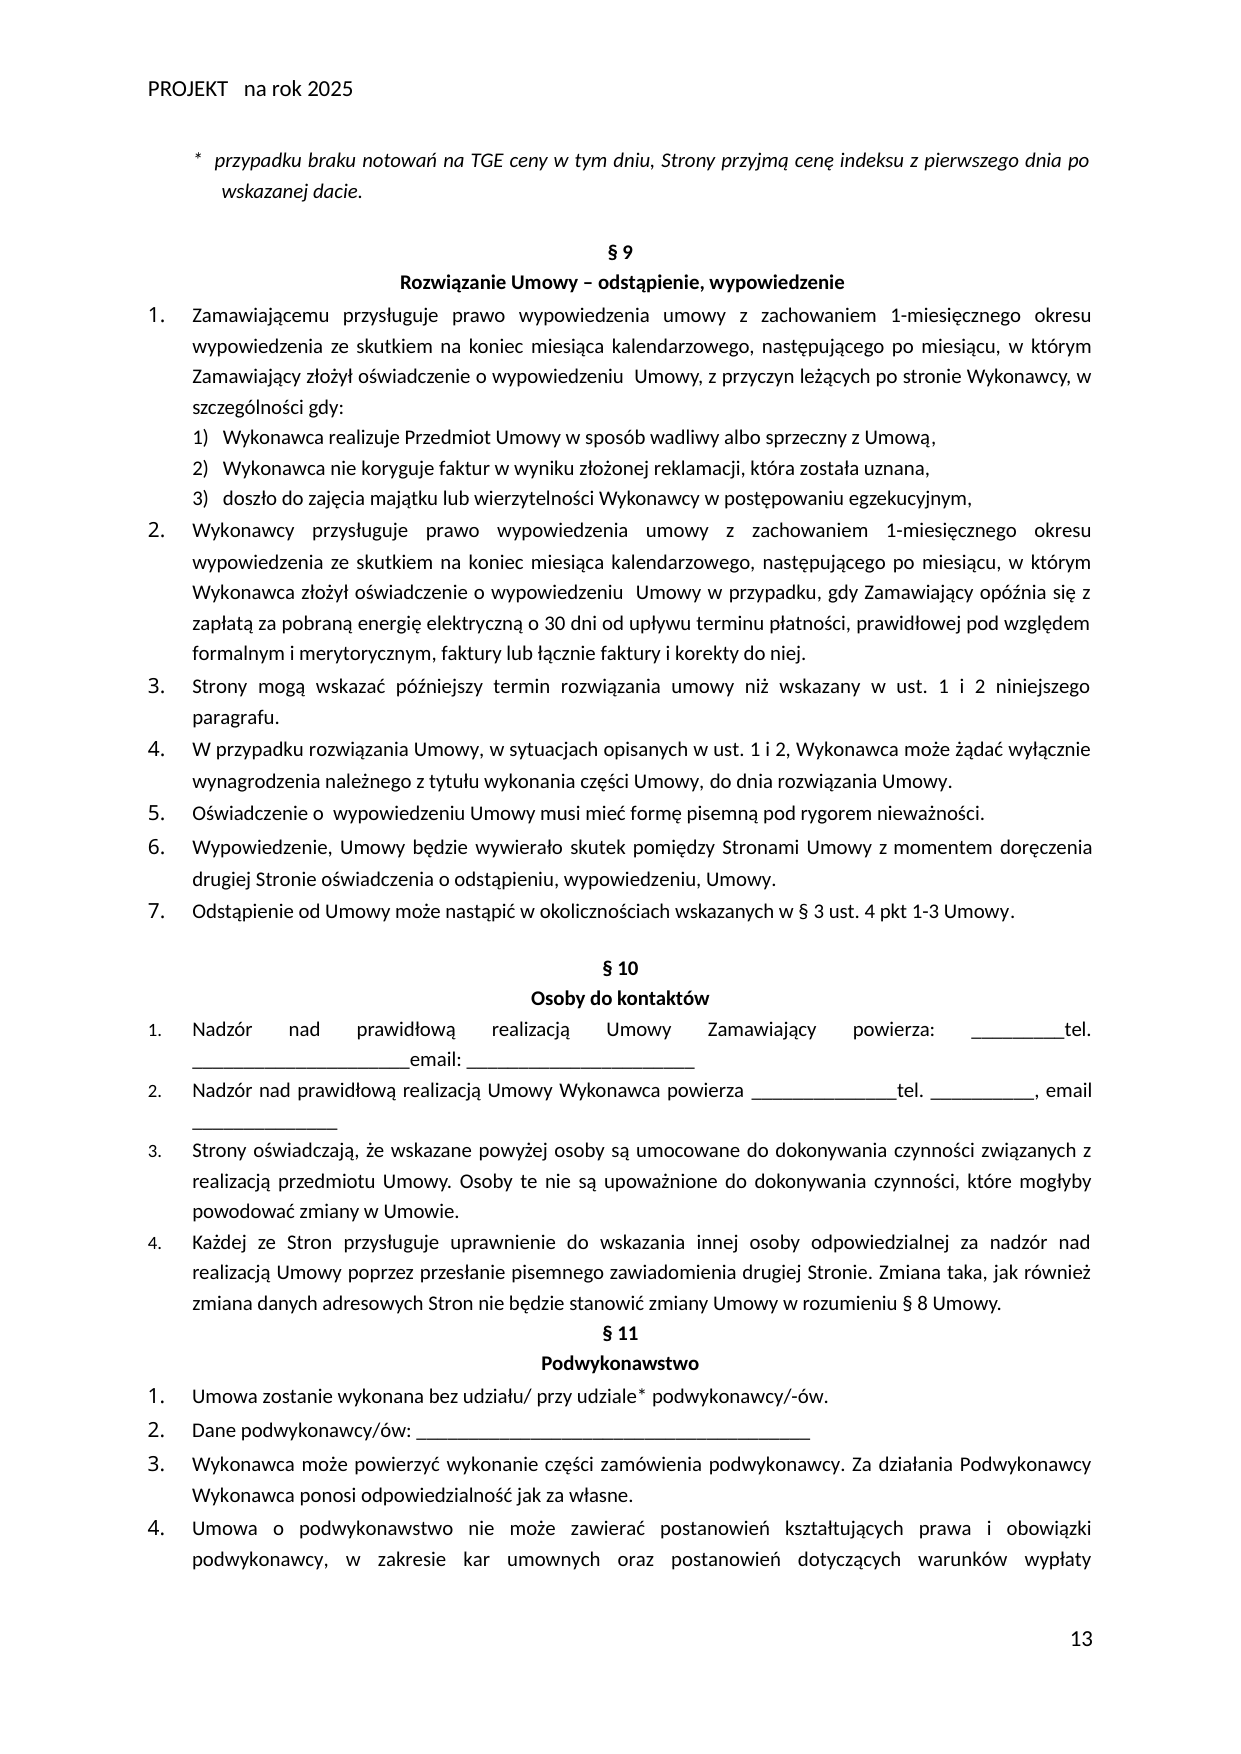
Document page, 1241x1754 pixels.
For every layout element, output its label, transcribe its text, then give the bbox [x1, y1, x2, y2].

text § 9 [148, 239, 1093, 264]
text Osoby do kontaktów [148, 986, 1093, 1011]
text Rozwiązanie Umowy – odstąpienie, wypowiedzenie [148, 269, 1093, 295]
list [147, 1513, 1093, 1572]
list Umowa zostanie wykonana bez udziału/ przy udziale* podwykonawcy/-ów. [147, 1381, 1093, 1409]
list Wykonawca realizuje Przedmiot Umowy w sposób wadliwy albo sprzeczny z Umową, [192, 424, 1093, 450]
list Strony mogą wskazać późniejszy termin rozwiązania umowy niż wskazany w ust. 1 i 2 niniejszego paragrafu. [148, 671, 1093, 729]
list Każdej ze Stron przysługuje uprawnienie do wskazania innej osoby odpowiedzialnej za nadzór nad realizacją Umowy poprzez przesłanie pisemnego zawiadomienia drugiej Stronie. Zmiana taka, jak również zmiana danych adresowych Stron nie będzie stanowić zmiany Umowy w rozumieniu § 8 Umowy. [148, 1229, 1093, 1315]
list Dane podwykonawcy/ów: ______________________________________ [147, 1415, 1093, 1443]
list Zamawiającemu przysługuje prawo wypowiedzenia umowy z zachowaniem 1-miesięcznego okresu wypowiedzenia ze skutkiem na koniec miesiąca kalendarzowego, następującego po miesiącu, w którym Zamawiający złożył oświadczenie o wypowiedzeniu Umowy, z przyczyn leżących po stronie Wykonawcy, w szczególności gdy: [148, 300, 1093, 419]
list Wykonawca nie koryguje faktur w wyniku złożonej reklamacji, która została uznana, [192, 455, 1093, 480]
text * przypadku braku notowań na TGE ceny w tym dniu, Strony przyjmą cenę indeksu z pierwszego dnia po wskazanej dacie. [192, 148, 1094, 203]
list doszło do zajęcia majątku lub wierzytelności Wykonawcy w postępowaniu egzekucyjnym, [192, 485, 1093, 511]
list Odstąpienie od Umowy może nastąpić w okolicznościach wskazanych w § 3 ust. 4 pkt 1-3 Umowy. [148, 896, 1093, 925]
list Wykonawcy przysługuje prawo wypowiedzenia umowy z zachowaniem 1-miesięcznego okresu wypowiedzenia ze skutkiem na koniec miesiąca kalendarzowego, następującego po miesiącu, w którym Wykonawca złożył oświadczenie o wypowiedzeniu Umowy w przypadku, gdy Zamawiający opóźnia się z zapłatą za pobraną energię elektryczną o 30 dni od upływu terminu płatności, prawidłowej pod względem formalnym i merytorycznym, faktury lub łącznie faktury i korekty do niej. [148, 516, 1093, 666]
list Nadzór nad prawidłową realizacją Umowy Wykonawca powierza ______________tel. __________, email ______________ [148, 1077, 1093, 1133]
list Wykonawca może powierzyć wykonanie części zamówienia podwykonawcy. Za działania Podwykonawcy Wykonawca ponosi odpowiedzialność jak za własne. [147, 1449, 1093, 1508]
list Wypowiedzenie, Umowy będzie wywierało skutek pomiędzy Stronami Umowy z momentem doręczenia drugiej Stronie oświadczenia o odstąpieniu, wypowiedzeniu, Umowy. [148, 832, 1093, 891]
list Nadzór nad prawidłową realizacją Umowy Zamawiający powierza: _________tel. _____________________email: ______________________ [148, 1016, 1093, 1072]
list Oświadczenie o wypowiedzeniu Umowy musi mieć formę pisemną pod rygorem nieważności. [148, 798, 1093, 827]
list W przypadku rozwiązania Umowy, w sytuacjach opisanych w ust. 1 i 2, Wykonawca może żądać wyłącznie wynagrodzenia należnego z tytułu wykonania części Umowy, do dnia rozwiązania Umowy. [148, 734, 1093, 793]
text Podwykonawstwo [148, 1351, 1093, 1376]
text § 11 [148, 1320, 1093, 1346]
text § 10 [148, 955, 1093, 981]
list Strony oświadczają, że wskazane powyżej osoby są umocowane do dokonywania czynności związanych z realizacją przedmiotu Umowy. Osoby te nie są upoważnione do dokonywania czynności, które mogłyby powodować zmiany w Umowie. [148, 1138, 1093, 1224]
